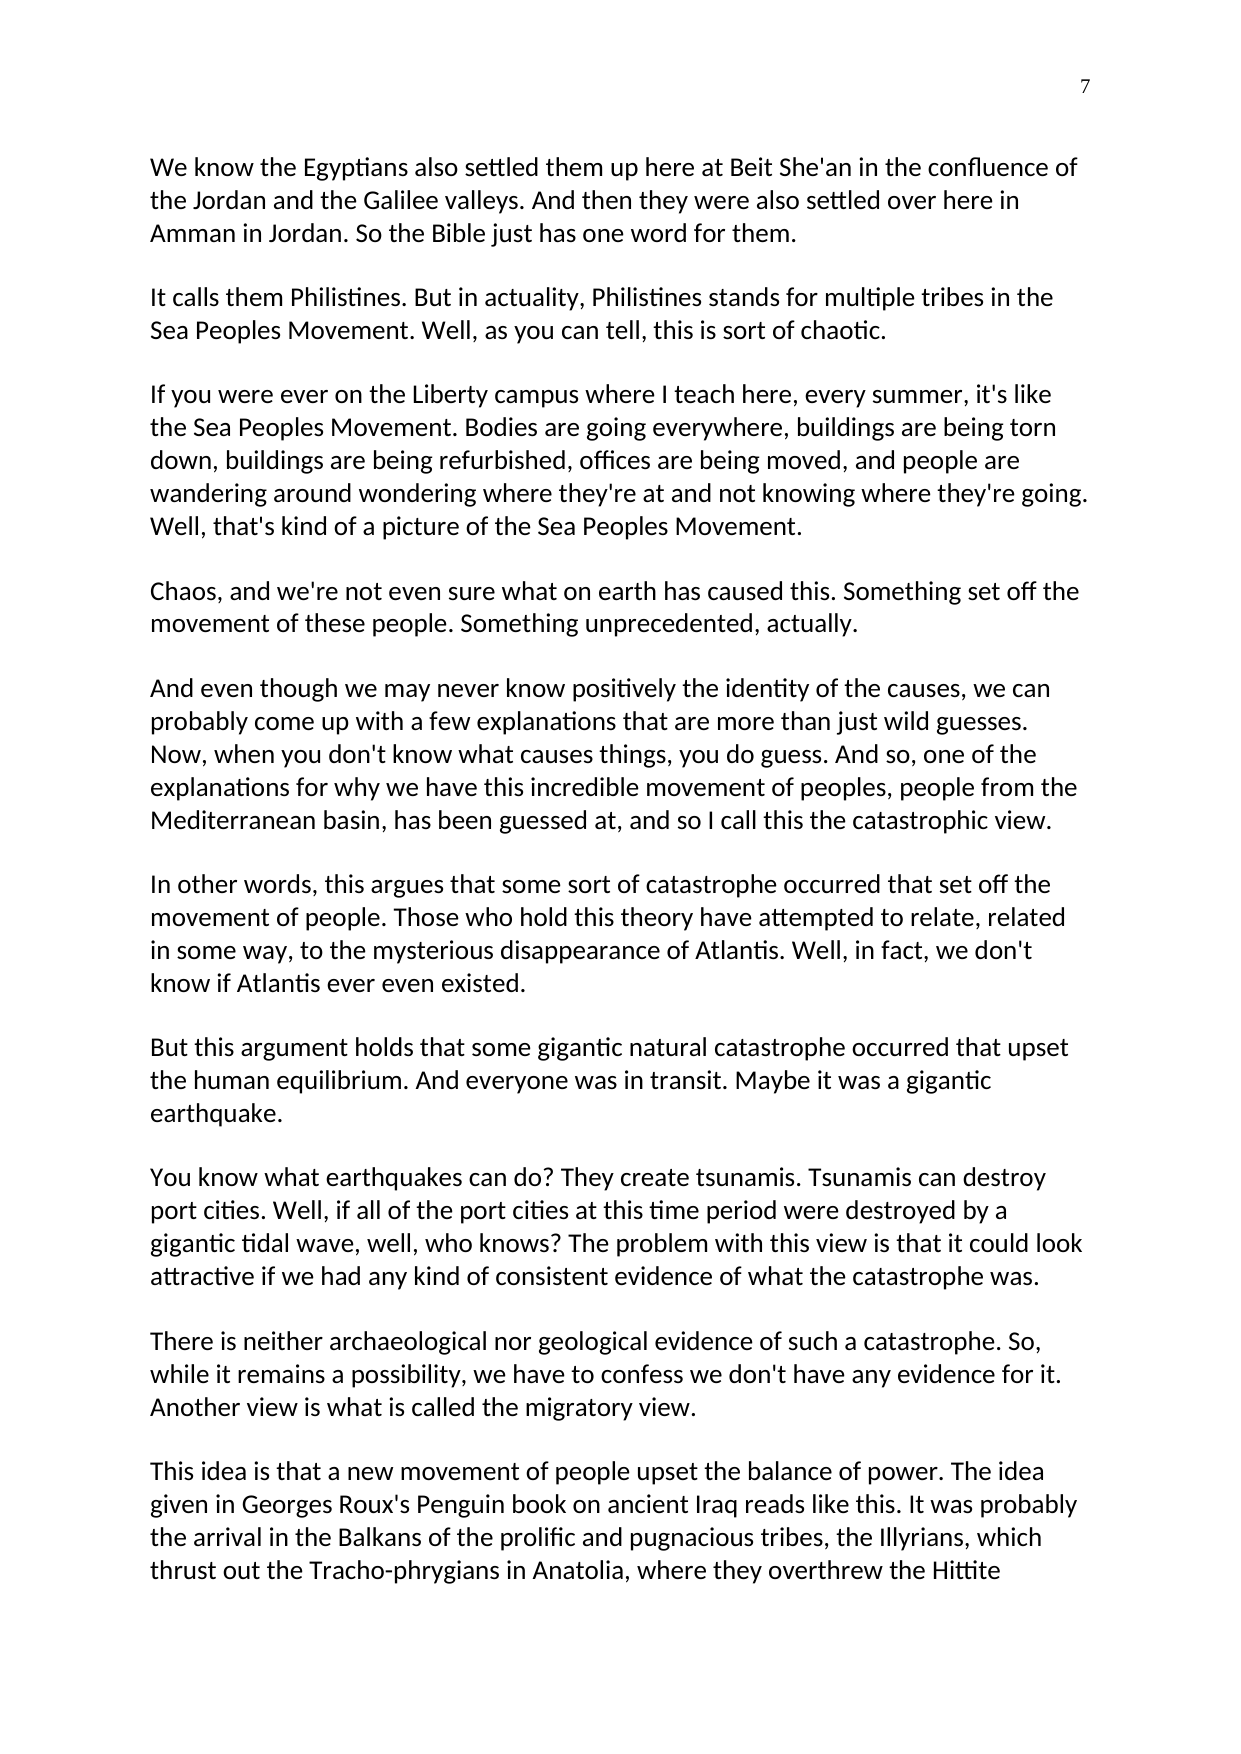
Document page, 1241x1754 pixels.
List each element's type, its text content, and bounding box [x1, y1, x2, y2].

text But this argument holds that some gigantic natural catastrophe occurred that upset the human equilibrium. And everyone was in transit. Maybe it was a gigantic earthquake. [150, 1030, 1090, 1129]
text If you were ever on the Liberty campus where I teach here, every summer, it's like the Sea Peoples Movement. Bodies are going everywhere, buildings are being torn down, buildings are being refurbished, offices are being moved, and people are wandering around wondering where they're at and not knowing where they're going. Well, that's kind of a picture of the Sea Peoples Movement. [150, 377, 1090, 542]
text It calls them Philistines. But in actuality, Philistines stands for multiple tribes in the Sea Peoples Movement. Well, as you can tell, this is sort of chaotic. [150, 280, 1090, 346]
text You know what earthquakes can do? They create tsunamis. Tsunamis can destroy port cities. Well, if all of the port cities at this time period were destroyed by a gigantic tidal wave, well, who knows? The problem with this view is that it could look attractive if we had any kind of consistent evidence of what the catastrophe was. [150, 1161, 1090, 1293]
text Chaos, and we're not even sure what on earth has caused this. Something set off the movement of these people. Something unprecedented, actually. [150, 574, 1090, 640]
text There is neither archaeological nor geological evidence of such a catastrophe. So, while it remains a possibility, we have to confess we don't have any evidence for it. Another view is what is called the migratory view. [150, 1324, 1090, 1423]
text And even though we may never know positively the identity of the causes, we can probably come up with a few explanations that are more than just wild guesses. Now, when you don't know what causes things, you do guess. And so, one of the explanations for why we have this incredible movement of peoples, people from the Mediterranean basin, has been guessed at, and so I call this the catastrophic view. [150, 671, 1090, 836]
text We know the Egyptians also settled them up here at Beit She'an in the confluence of the Jordan and the Galilee valleys. And then they were also settled over here in Amman in Jordan. So the Bible just has one word for them. [150, 150, 1090, 249]
text In other words, this argues that some sort of catastrophe occurred that set off the movement of people. Those who hold this theory have attempted to relate, related in some way, to the mysterious disappearance of Atlantis. Well, in fact, we don't know if Atlantis ever even existed. [150, 867, 1090, 999]
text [150, 1454, 1090, 1586]
